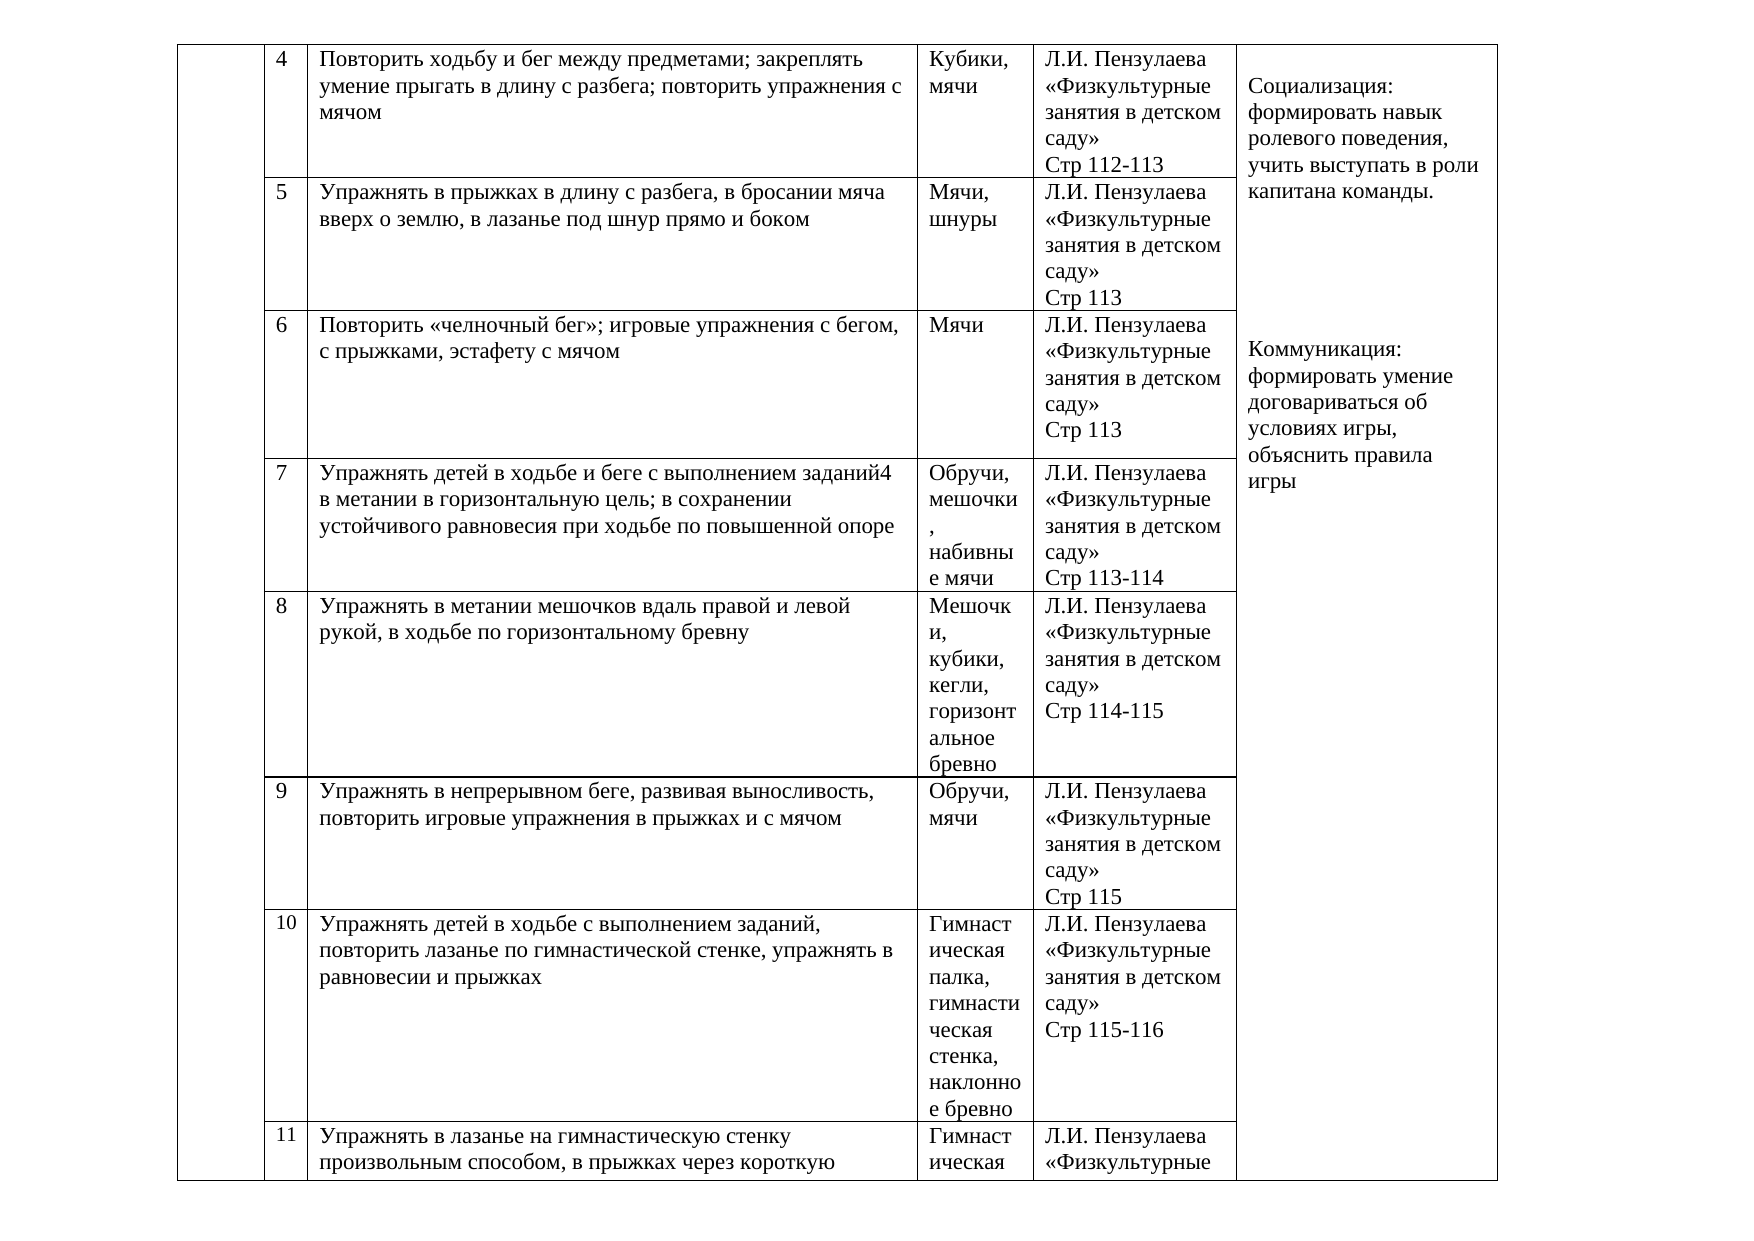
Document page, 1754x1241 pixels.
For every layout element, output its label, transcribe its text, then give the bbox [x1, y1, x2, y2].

table_cell Упражнять в непрерывном беге, развивая выносливость, повторить игровые упражнения в прыжках и с мячом [308, 778, 917, 909]
table_cell Упражнять детей в ходьбе с выполнением заданий, повторить лазанье по гимнастической стенке, упражнять в равновесии и прыжках [308, 910, 917, 1121]
table_cell 11 [265, 1122, 307, 1180]
table_cell Упражнять детей в ходьбе и беге с выполнением заданий4 в метании в горизонтальную цель; в сохранении устойчивого равновесия при ходьбе по повышенной опоре [308, 459, 917, 591]
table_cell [1034, 1122, 1236, 1180]
table_cell 8 [265, 592, 307, 776]
table_cell Повторить «челночный бег»; игровые упражнения с бегом, с прыжками, эстафету с мячом [308, 311, 917, 458]
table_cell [308, 1122, 917, 1180]
table_cell Мешочки, кубики, кегли, горизонтальное бревно [918, 592, 1033, 776]
table_cell Повторить ходьбу и бег между предметами; закреплять умение прыгать в длину с разбега; повторить упражнения с мячом [308, 45, 917, 177]
table_cell Л.И. Пензулаева «Физкультурные занятия в детском саду» Стр 113 [1034, 311, 1236, 458]
table_cell Л.И. Пензулаева «Физкультурные занятия в детском саду» Стр 113 [1034, 178, 1236, 310]
table_cell 7 [265, 459, 307, 591]
table_cell Упражнять в метании мешочков вдаль правой и левой рукой, в ходьбе по горизонтальному бревну [308, 592, 917, 776]
table_cell Упражнять в прыжках в длину с разбега, в бросании мяча вверх о землю, в лазанье под шнур прямо и боком [308, 178, 917, 310]
table_cell Л.И. Пензулаева «Физкультурные занятия в детском саду» Стр 113-114 [1034, 459, 1236, 591]
table_cell Мячи, шнуры [918, 178, 1033, 310]
table_cell Л.И. Пензулаева «Физкультурные занятия в детском саду» Стр 114-115 [1034, 592, 1236, 776]
table_cell 5 [265, 178, 307, 310]
table_cell 10 [265, 910, 307, 1121]
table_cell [918, 1122, 1033, 1180]
table_cell 4 [265, 45, 307, 177]
table_cell Обручи, мешочки, набивные мячи [918, 459, 1033, 591]
table_cell Л.И. Пензулаева «Физкультурные занятия в детском саду» Стр 115 [1034, 778, 1236, 909]
table_cell 9 [265, 778, 307, 909]
table_cell Л.И. Пензулаева «Физкультурные занятия в детском саду» Стр 112-113 [1034, 45, 1236, 177]
table_cell Гимнастическая палка, гимнастическая стенка, наклонное бревно [918, 910, 1033, 1121]
table_cell Кубики, мячи [918, 45, 1033, 177]
table_cell Мячи [918, 311, 1033, 458]
table_cell 6 [265, 311, 307, 458]
table_cell Л.И. Пензулаева «Физкультурные занятия в детском саду» Стр 115-116 [1034, 910, 1236, 1121]
table_cell Обручи, мячи [918, 778, 1033, 909]
